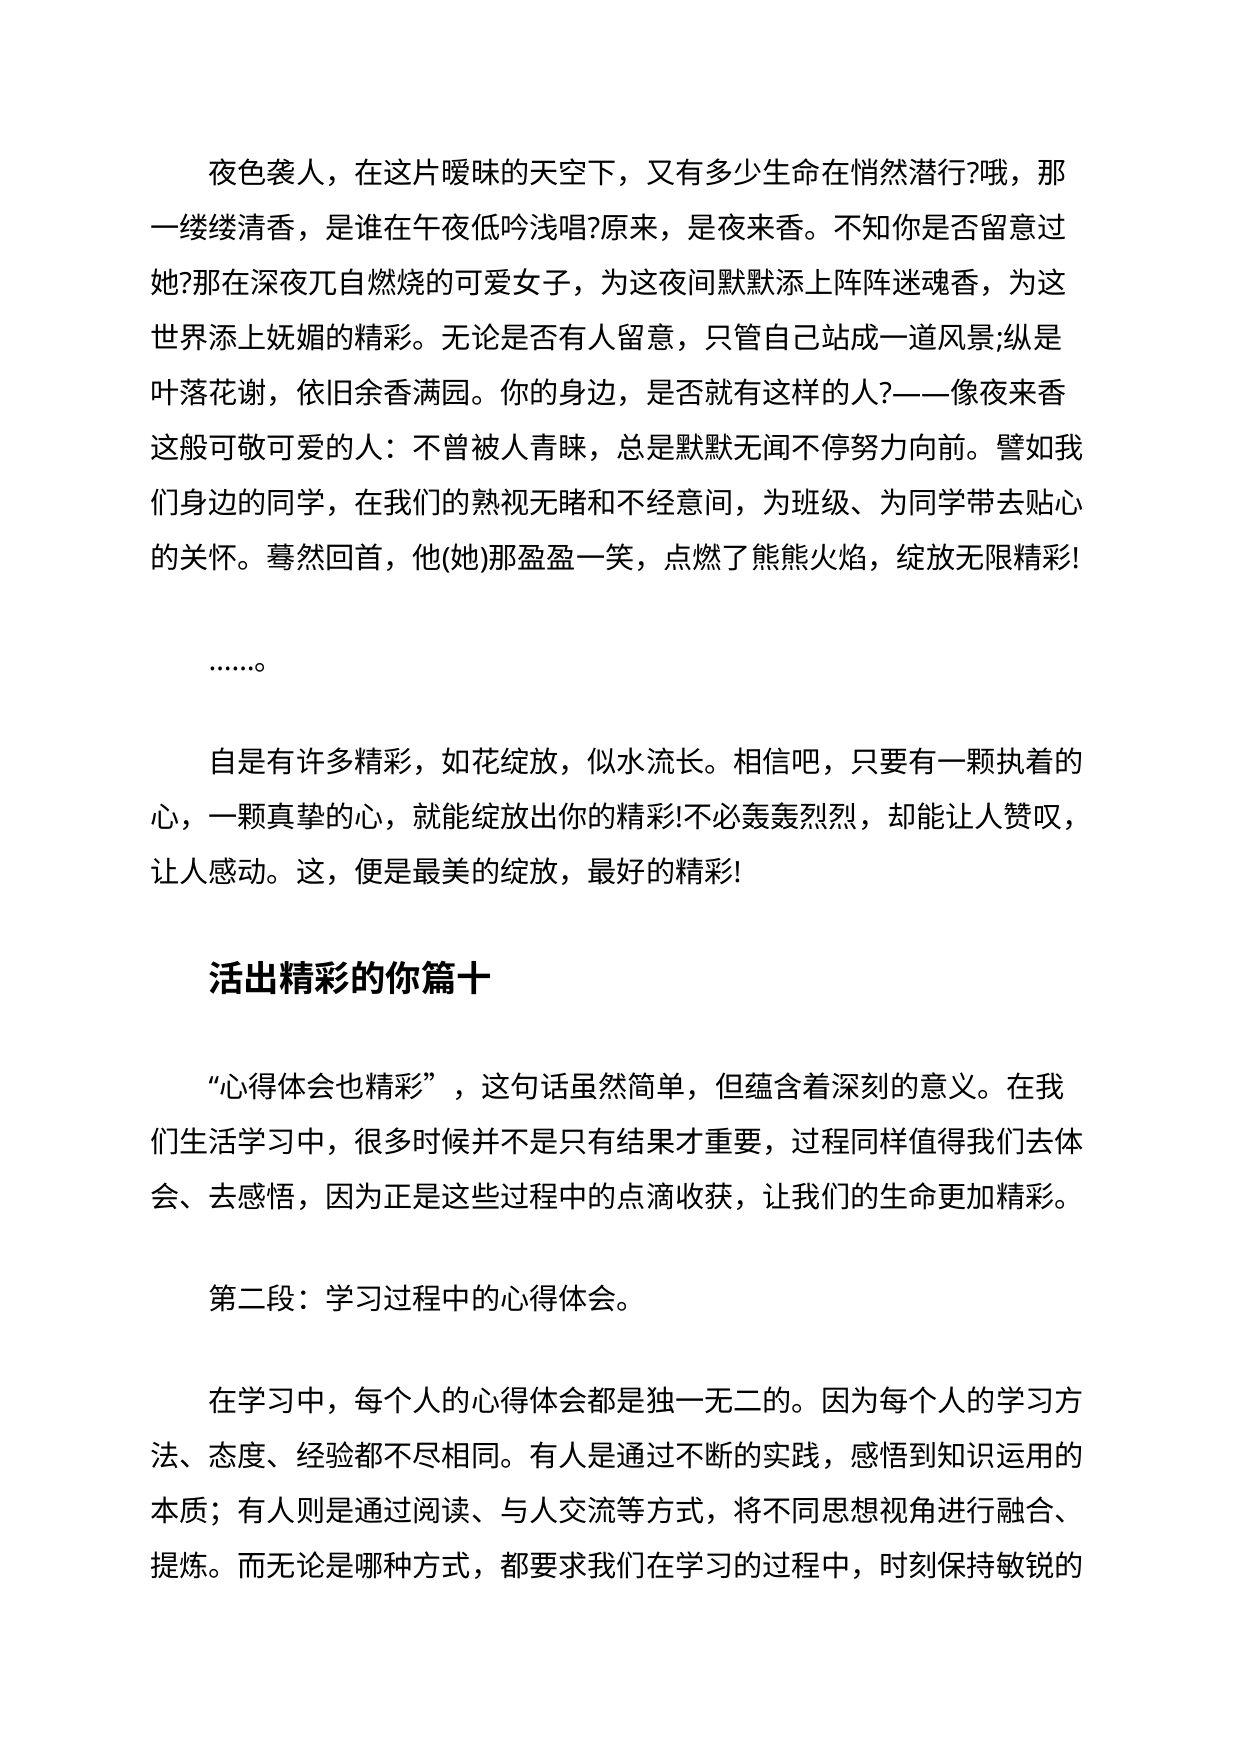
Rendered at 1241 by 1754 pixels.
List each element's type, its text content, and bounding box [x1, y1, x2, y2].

text 自是有许多精彩，如花绽放，似水流长。相信吧，只要有一颗执着的心，一颗真挚的心，就能绽放出你的精彩!不必轰轰烈烈，却能让人赞叹，让人感动。这，便是最美的绽放，最好的精彩! [150, 739, 1090, 891]
text 第二段：学习过程中的心得体会。 [150, 1276, 1090, 1318]
text 活出精彩的你篇十 [150, 951, 1090, 1002]
text ……。 [150, 637, 1090, 679]
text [150, 1377, 1090, 1584]
text “心得体会也精彩”，这句话虽然简单，但蕴含着深刻的意义。在我们生活学习中，很多时候并不是只有结果才重要，过程同样值得我们去体会、去感悟，因为正是这些过程中的点滴收获，让我们的生命更加精彩。 [150, 1064, 1090, 1216]
text 夜色袭人，在这片暧昧的天空下，又有多少生命在悄然潜行?哦，那一缕缕清香，是谁在午夜低吟浅唱?原来，是夜来香。不知你是否留意过她?那在深夜兀自燃烧的可爱女子，为这夜间默默添上阵阵迷魂香，为这世界添上妩媚的精彩。无论是否有人留意，只管自己站成一道风景;纵是叶落花谢，依旧余香满园。你的身边，是否就有这样的人?——像夜来香这般可敬可爱的人：不曾被人青睐，总是默默无闻不停努力向前。譬如我们身边的同学，在我们的熟视无睹和不经意间，为班级、为同学带去贴心的关怀。蓦然回首，他(她)那盈盈一笑，点燃了熊熊火焰，绽放无限精彩! [150, 150, 1090, 577]
